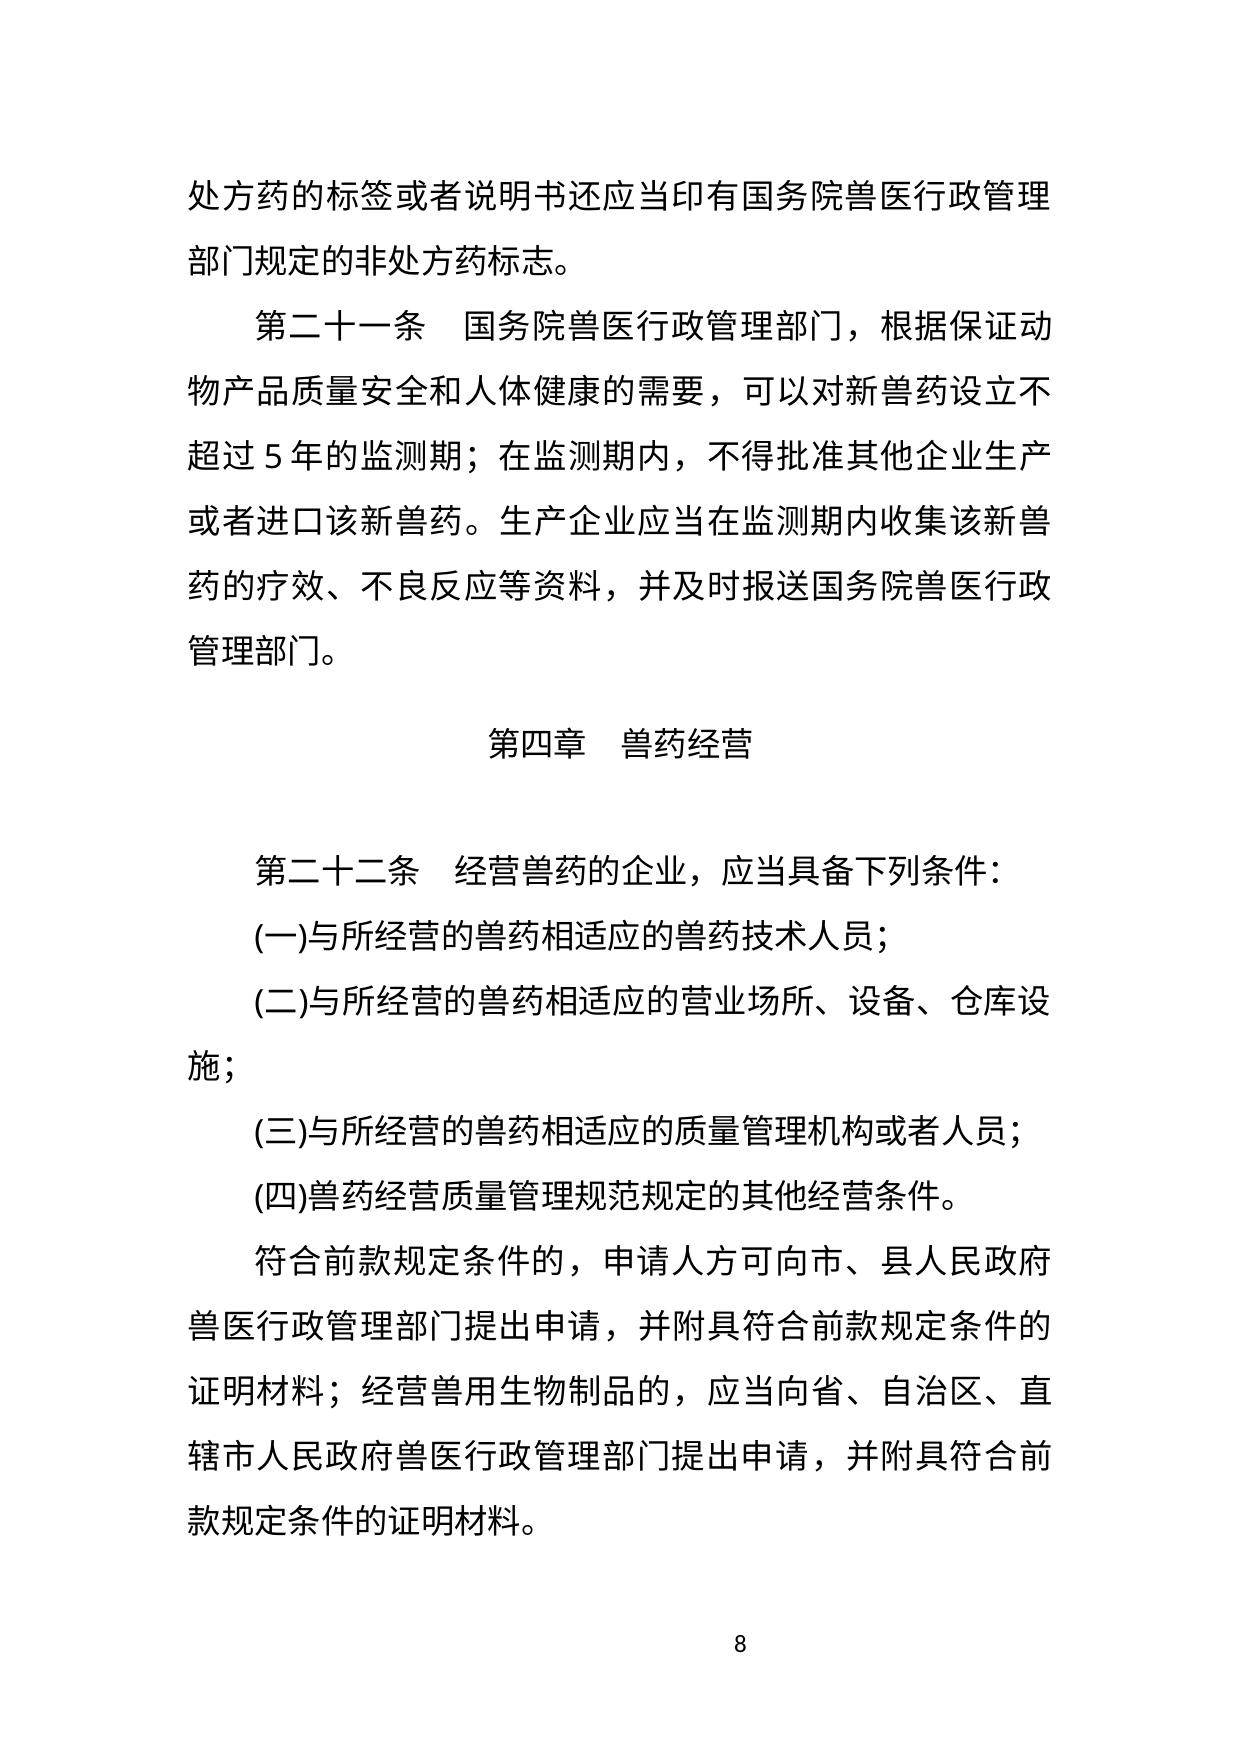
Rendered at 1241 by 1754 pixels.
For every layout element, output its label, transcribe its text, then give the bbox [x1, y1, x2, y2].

text 符合前款规定条件的，申请人方可向市、县人民政府兽医行政管理部门提出申请，并附具符合前款规定条件的证明材料；经营兽用生物制品的，应当向省、自治区、直辖市人民政府兽医行政管理部门提出申请，并附具符合前款规定条件的证明材料。 [187, 1226, 1053, 1551]
text (四)兽药经营质量管理规范规定的其他经营条件。 [187, 1161, 1053, 1226]
text 第二十一条 国务院兽医行政管理部门，根据保证动物产品质量安全和人体健康的需要，可以对新兽药设立不超过5年的监测期；在监测期内，不得批准其他企业生产或者进口该新兽药。生产企业应当在监测期内收集该新兽药的疗效、不良反应等资料，并及时报送国务院兽医行政管理部门。 [187, 292, 1053, 682]
text (三)与所经营的兽药相适应的质量管理机构或者人员； [187, 1096, 1053, 1161]
subtitle 第四章 兽药经营 [187, 709, 1053, 774]
text (一)与所经营的兽药相适应的兽药技术人员； [187, 901, 1053, 966]
text (二)与所经营的兽药相适应的营业场所、设备、仓库设施； [187, 966, 1053, 1096]
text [187, 162, 1053, 292]
text 第二十二条 经营兽药的企业，应当具备下列条件： [187, 836, 1053, 901]
